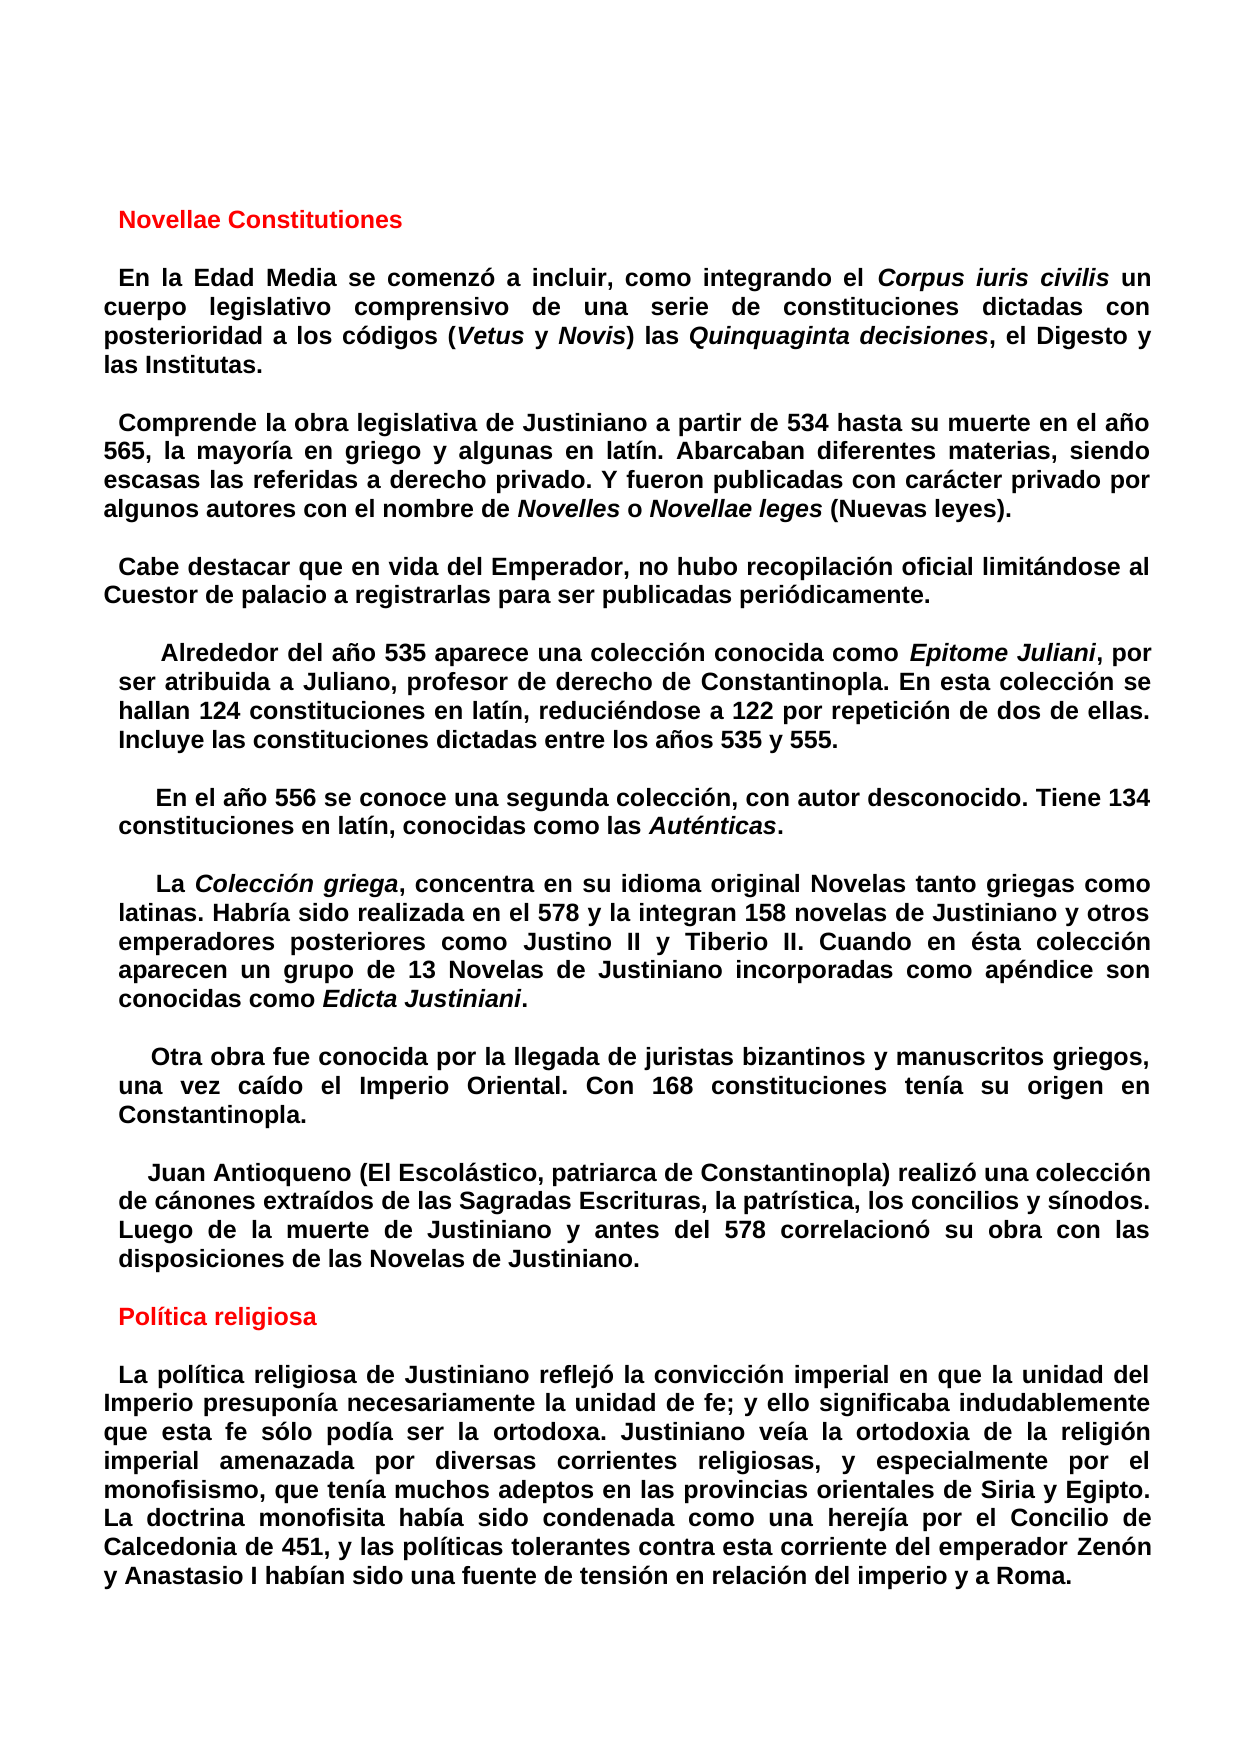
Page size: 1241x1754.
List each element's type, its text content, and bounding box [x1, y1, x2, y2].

text Política religiosa [103, 1302, 1152, 1331]
text La Colección griega, concentra en su idioma original Novelas tanto griegas como latinas. Habría sido realizada en el 578 y la integran 158 novelas de Justiniano y otros emperadores posteriores como Justino II y Tiberio II. Cuando en ésta colección aparecen un grupo de 13 Novelas de Justiniano incorporadas como apéndice son conocidas como Edicta Justiniani. [118, 869, 1152, 1013]
text Novellae Constitutiones [103, 206, 1152, 234]
text En el año 556 se conoce una segunda colección, con autor desconocido. Tiene 134 constituciones en latín, conocidas como las Auténticas. [118, 783, 1152, 840]
text Juan Antioqueno (El Escolástico, patriarca de Constantinopla) realizó una colección de cánones extraídos de las Sagradas Escrituras, la patrística, los concilios y sínodos. Luego de la muerte de Justiniano y antes del 578 correlacionó su obra con las disposiciones de las Novelas de Justiniano. [118, 1158, 1152, 1273]
text Otra obra fue conocida por la llegada de juristas bizantinos y manuscritos griegos, una vez caído el Imperio Oriental. Con 168 constituciones tenía su origen en Constantinopla. [118, 1042, 1152, 1128]
text Cabe destacar que en vida del Emperador, no hubo recopilación oficial limitándose al Cuestor de palacio a registrarlas para ser publicadas periódicamente. [103, 552, 1152, 609]
text En la Edad Media se comenzó a incluir, como integrando el Corpus iuris civilis un cuerpo legislativo comprensivo de una serie de constituciones dictadas con posterioridad a los códigos (Vetus y Novis) las Quinquaginta decisiones, el Digesto y las Institutas. [103, 263, 1152, 378]
text Alrededor del año 535 aparece una colección conocida como Epitome Juliani, por ser atribuida a Juliano, profesor de derecho de Constantinopla. En esta colección se hallan 124 constituciones en latín, reduciéndose a 122 por repetición de dos de ellas. Incluye las constituciones dictadas entre los años 535 y 555. [118, 638, 1152, 753]
text La política religiosa de Justiniano reflejó la convicción imperial en que la unidad del Imperio presuponía necesariamente la unidad de fe; y ello significaba indudablemente que esta fe sólo podía ser la ortodoxa. Justiniano veía la ortodoxia de la religión imperial amenazada por diversas corrientes religiosas, y especialmente por el monofisismo, que tenía muchos adeptos en las provincias orientales de Siria y Egipto. La doctrina monofisita había sido condenada como una herejía por el Concilio de Calcedonia de 451, y las políticas tolerantes contra esta corriente del emperador Zenón y Anastasio I habían sido una fuente de tensión en relación del imperio y a Roma. [103, 1360, 1152, 1590]
text Comprende la obra legislativa de Justiniano a partir de 534 hasta su muerte en el año 565, la mayoría en griego y algunas en latín. Abarcaban diferentes materias, siendo escasas las referidas a derecho privado. Y fueron publicadas con carácter privado por algunos autores con el nombre de Novelles o Novellae leges (Nuevas leyes). [103, 408, 1152, 523]
